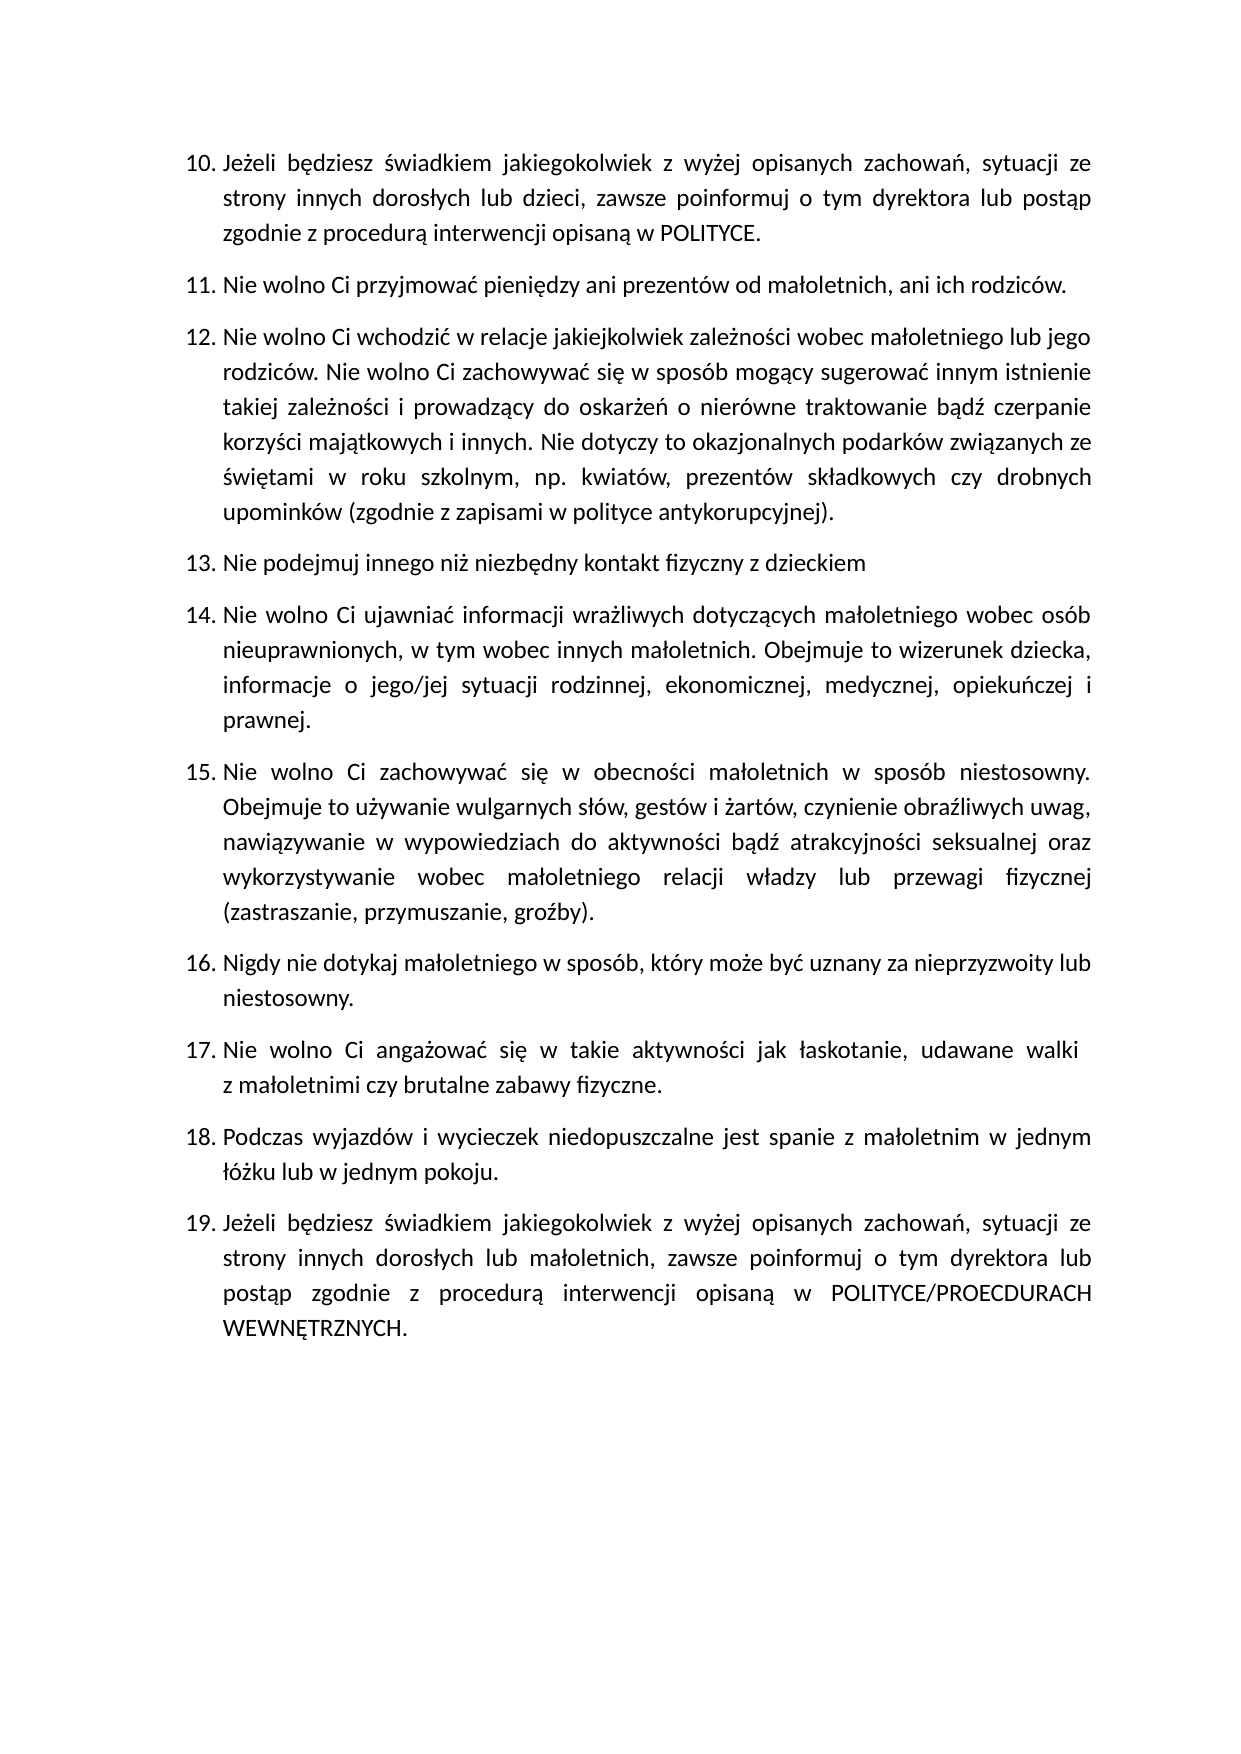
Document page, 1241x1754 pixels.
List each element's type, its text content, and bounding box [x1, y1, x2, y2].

list Podczas wyjazdów i wycieczek niedopuszczalne jest spanie z małoletnim w jednym łóżku lub w jednym pokoju. [185, 1121, 1093, 1186]
list Nie wolno Ci angażować się w takie aktywności jak łaskotanie, udawane walki z małoletnimi czy brutalne zabawy fizyczne. [185, 1034, 1093, 1100]
list Nie wolno Ci ujawniać informacji wrażliwych dotyczących małoletniego wobec osób nieuprawnionych, w tym wobec innych małoletnich. Obejmuje to wizerunek dziecka, informacje o jego/jej sytuacji rodzinnej, ekonomicznej, medycznej, opiekuńczej i prawnej. [185, 599, 1093, 735]
list Nigdy nie dotykaj małoletniego w sposób, który może być uznany za nieprzyzwoity lub niestosowny. [185, 948, 1093, 1013]
list Nie podejmuj innego niż niezbędny kontakt fizyczny z dzieckiem [185, 548, 1093, 578]
list Jeżeli będziesz świadkiem jakiegokolwiek z wyżej opisanych zachowań, sytuacji ze strony innych dorosłych lub dzieci, zawsze poinformuj o tym dyrektora lub postąp zgodnie z procedurą interwencji opisaną w POLITYCE. [185, 148, 1093, 248]
list Jeżeli będziesz świadkiem jakiegokolwiek z wyżej opisanych zachowań, sytuacji ze strony innych dorosłych lub małoletnich, zawsze poinformuj o tym dyrektora lub postąp zgodnie z procedurą interwencji opisaną w POLITYCE/PROECDURACH WEWNĘTRZNYCH. [185, 1208, 1093, 1343]
list Nie wolno Ci wchodzić w relacje jakiejkolwiek zależności wobec małoletniego lub jego rodziców. Nie wolno Ci zachowywać się w sposób mogący sugerować innym istnienie takiej zależności i prowadzący do oskarżeń o nierówne traktowanie bądź czerpanie korzyści majątkowych i innych. Nie dotyczy to okazjonalnych podarków związanych ze świętami w roku szkolnym, np. kwiatów, prezentów składkowych czy drobnych upominków (zgodnie z zapisami w polityce antykorupcyjnej). [185, 321, 1093, 526]
list Nie wolno Ci zachowywać się w obecności małoletnich w sposób niestosowny. Obejmuje to używanie wulgarnych słów, gestów i żartów, czynienie obraźliwych uwag, nawiązywanie w wypowiedziach do aktywności bądź atrakcyjności seksualnej oraz wykorzystywanie wobec małoletniego relacji władzy lub przewagi fizycznej (zastraszanie, przymuszanie, groźby). [185, 756, 1093, 926]
list Nie wolno Ci przyjmować pieniędzy ani prezentów od małoletnich, ani ich rodziców. [185, 269, 1093, 300]
